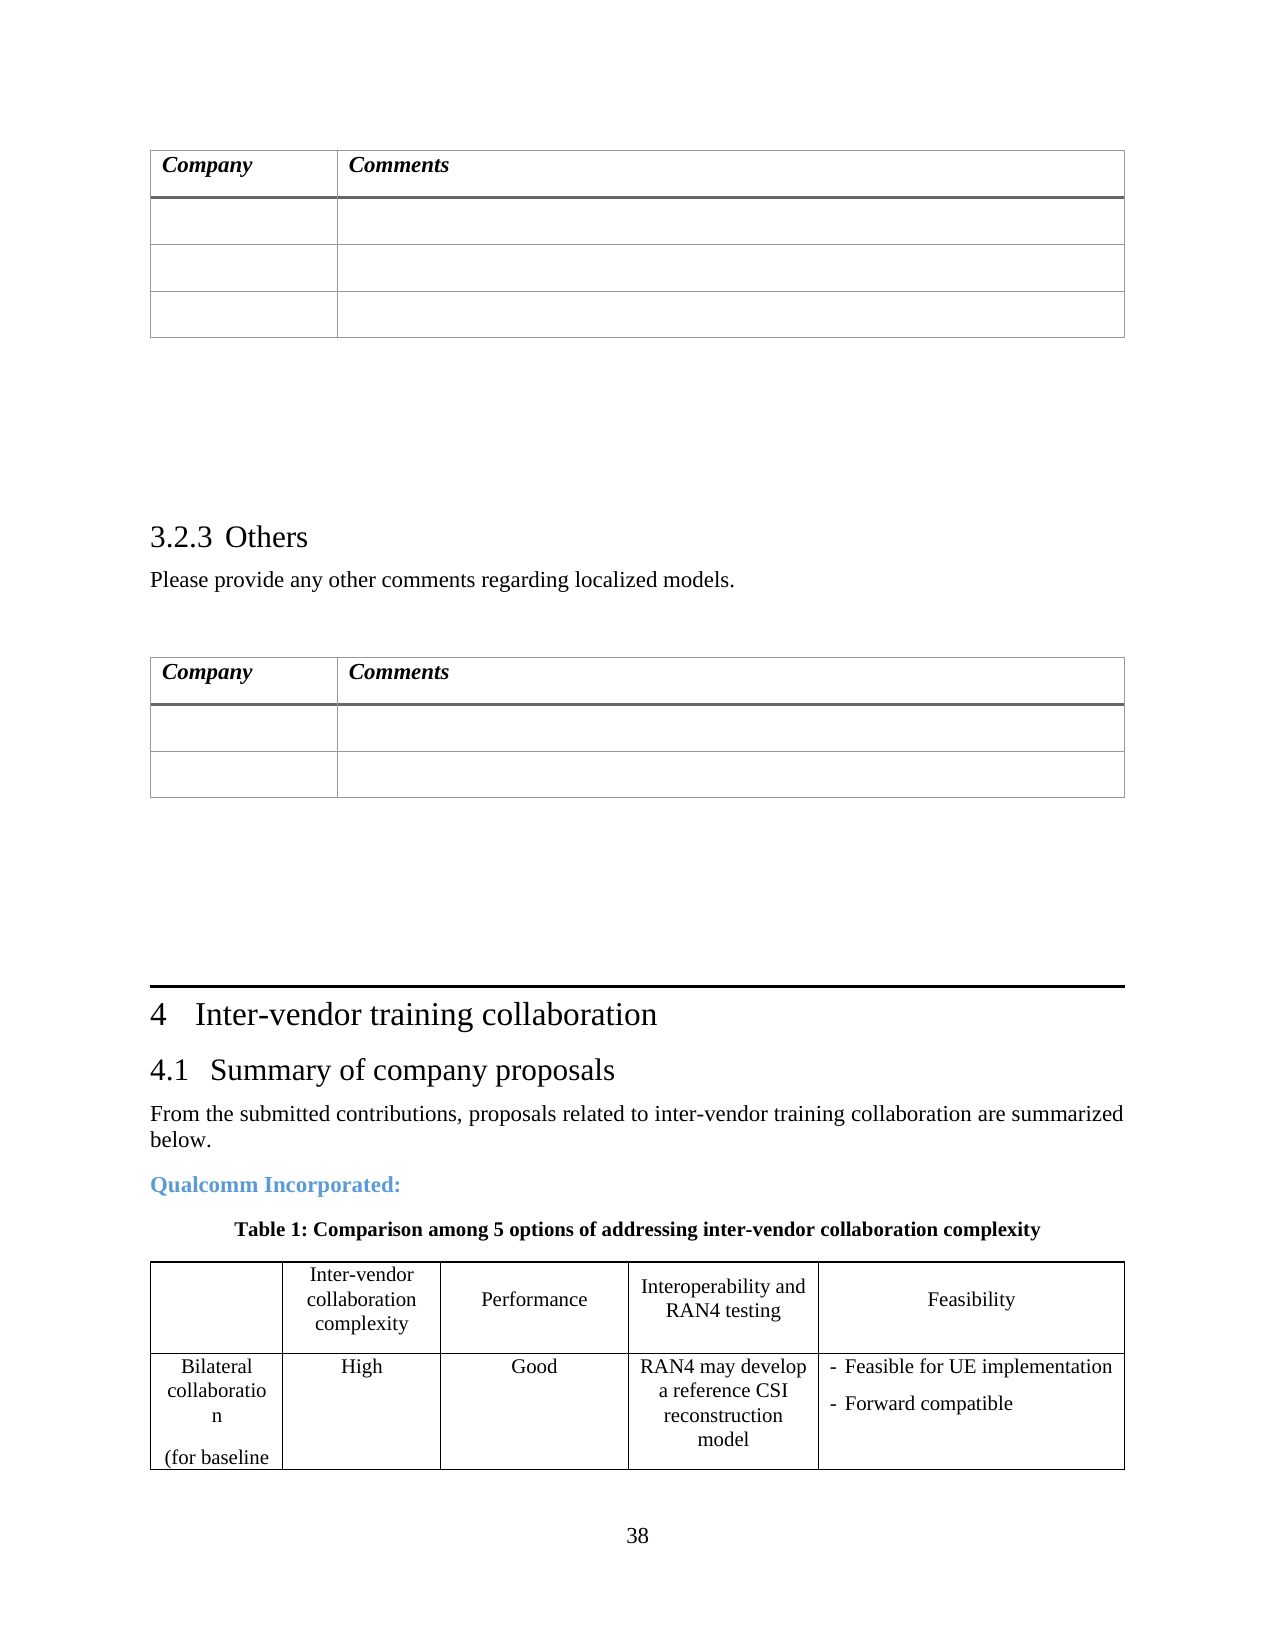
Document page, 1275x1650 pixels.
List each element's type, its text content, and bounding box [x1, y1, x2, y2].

table_header Company [151, 151, 337, 196]
table_header Inter-vendor collaboration complexity [283, 1263, 440, 1353]
subtitle Inter-vendor training collaboration [150, 988, 1125, 1033]
text Please provide any other comments regarding localized models. [150, 567, 1125, 593]
table_cell [338, 292, 1124, 337]
table_cell [338, 752, 1124, 797]
table_cell [151, 199, 337, 244]
table_cell Good [441, 1354, 628, 1469]
table_header Performance [441, 1263, 628, 1353]
table_cell [338, 706, 1124, 751]
table_header Company [151, 658, 337, 703]
text Qualcomm Incorporated: [150, 1171, 1125, 1198]
table_cell [338, 199, 1124, 244]
table_header Feasibility [819, 1263, 1124, 1353]
subtitle Summary of company proposals [150, 1051, 1125, 1087]
subtitle Others [150, 518, 1125, 554]
text From the submitted contributions, proposals related to inter-vendor training collaboration are summarized below. [150, 1100, 1125, 1153]
table_cell [151, 752, 337, 797]
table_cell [819, 1354, 1124, 1469]
table_cell High [283, 1354, 440, 1469]
table_cell [338, 245, 1124, 291]
table_cell [151, 245, 337, 291]
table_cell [151, 1354, 282, 1469]
table_header [151, 1263, 282, 1353]
table_cell [151, 292, 337, 337]
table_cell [629, 1354, 818, 1469]
table_header Interoperability and RAN4 testing [629, 1263, 818, 1353]
table_cell [151, 706, 337, 751]
table_header Comments [338, 658, 1124, 703]
table_header Comments [338, 151, 1124, 196]
